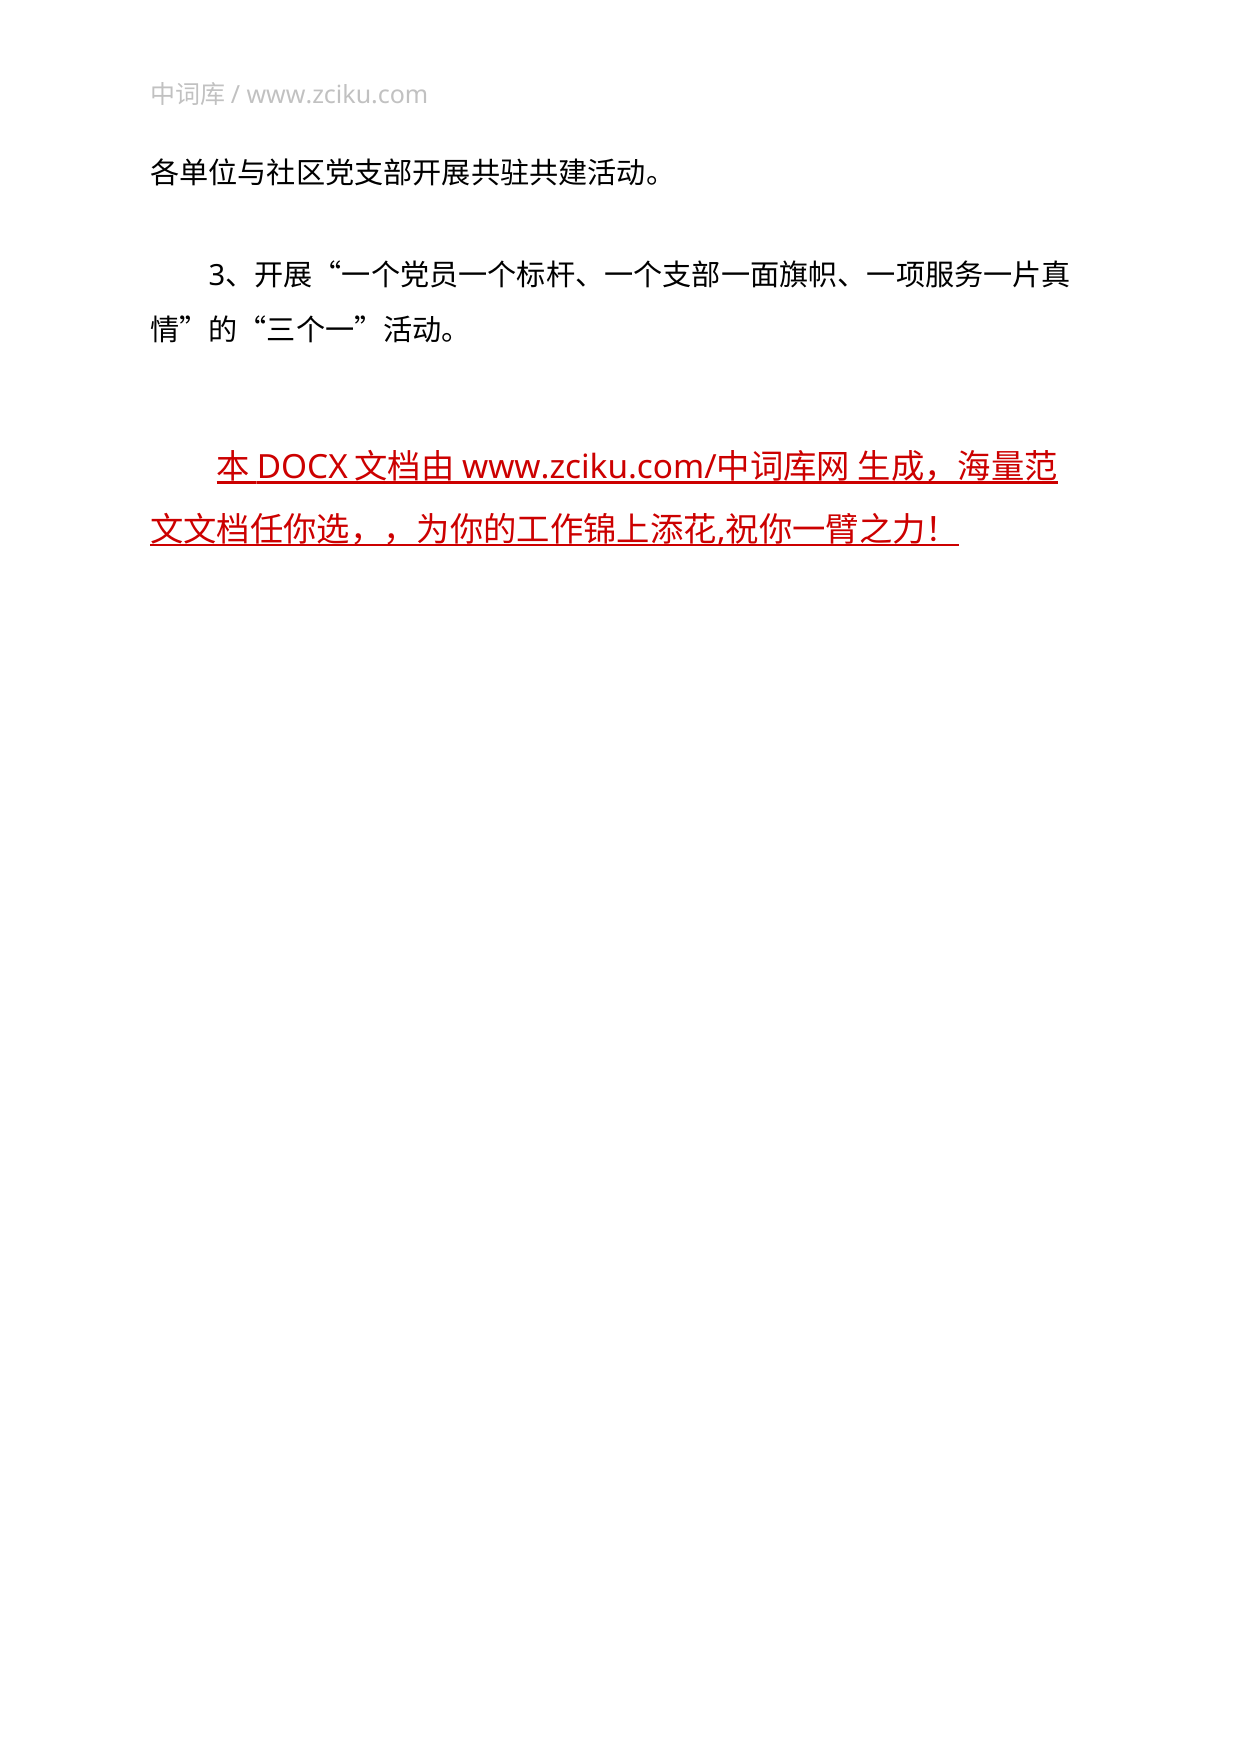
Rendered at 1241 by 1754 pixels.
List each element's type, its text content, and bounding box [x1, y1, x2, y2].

text 3、开展“一个党员一个标杆、一个支部一面旗帜、一项服务一片真情”的“三个一”活动。 [150, 252, 1090, 349]
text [150, 150, 1090, 192]
text 本DOCX文档由 www.zciku.com/中词库网 生成，海量范文文档任你选，，为你的工作锦上添花,祝你一臂之力！ [150, 440, 1090, 551]
